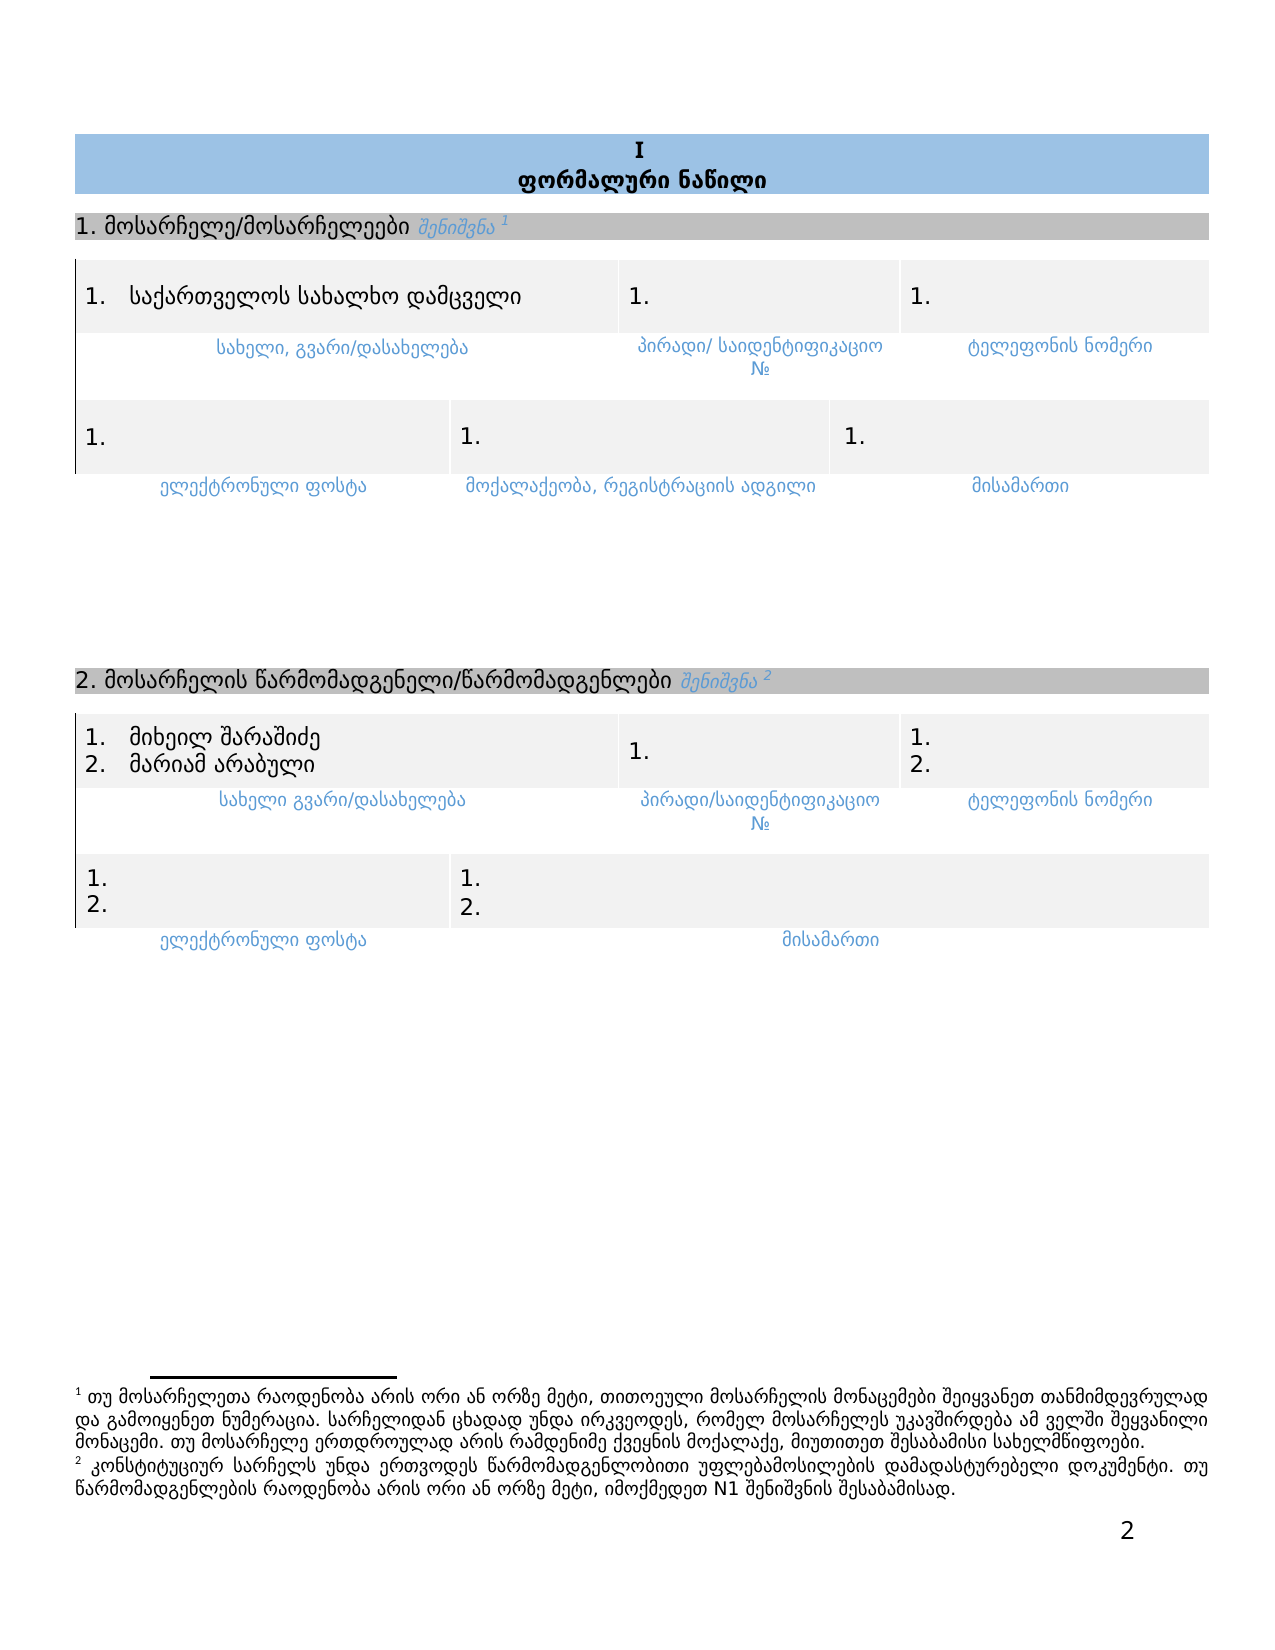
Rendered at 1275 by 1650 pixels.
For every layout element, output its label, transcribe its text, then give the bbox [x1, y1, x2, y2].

table_header [901, 714, 1209, 788]
table_cell მოქალაქეობა, რეგისტრაციის ადგილი [451, 475, 829, 515]
text 2. მოსარჩელის წარმომადგენელი/წარმომადგენლები შენიშვნა [75, 668, 1209, 694]
table_cell პირადი/ საიდენტიფიკაციო № [619, 335, 899, 399]
table_cell [451, 400, 829, 474]
table_header [901, 260, 1209, 333]
table_header მიხეილ შარაშიძე მარიამ არაბული [76, 714, 618, 788]
text 1. მოსარჩელე/მოსარჩელეები შენიშვნა [75, 213, 1209, 240]
table_cell სახელი, გვარი/დასახელება [76, 335, 618, 399]
table_cell ელექტრონული ფოსტა [76, 475, 449, 515]
table_cell მისამართი [451, 929, 1209, 970]
text I ფორმალური ნაწილი [75, 134, 1209, 194]
table_cell [451, 854, 1209, 928]
table_cell ელექტრონული ფოსტა [76, 929, 449, 970]
table_cell პირადი/საიდენტიფიკაციო № [619, 789, 899, 853]
table_header [619, 714, 899, 788]
table_header საქართველოს სახალხო დამცველი [76, 260, 618, 333]
table_cell [76, 854, 449, 928]
table_header [619, 260, 899, 333]
table_cell ტელეფონის ნომერი [901, 789, 1209, 853]
table_cell [830, 400, 1209, 474]
table_cell ტელეფონის ნომერი [901, 335, 1209, 399]
table_cell მისამართი [830, 475, 1209, 515]
table_cell [76, 400, 449, 474]
table_cell სახელი გვარი/დასახელება [76, 789, 618, 853]
